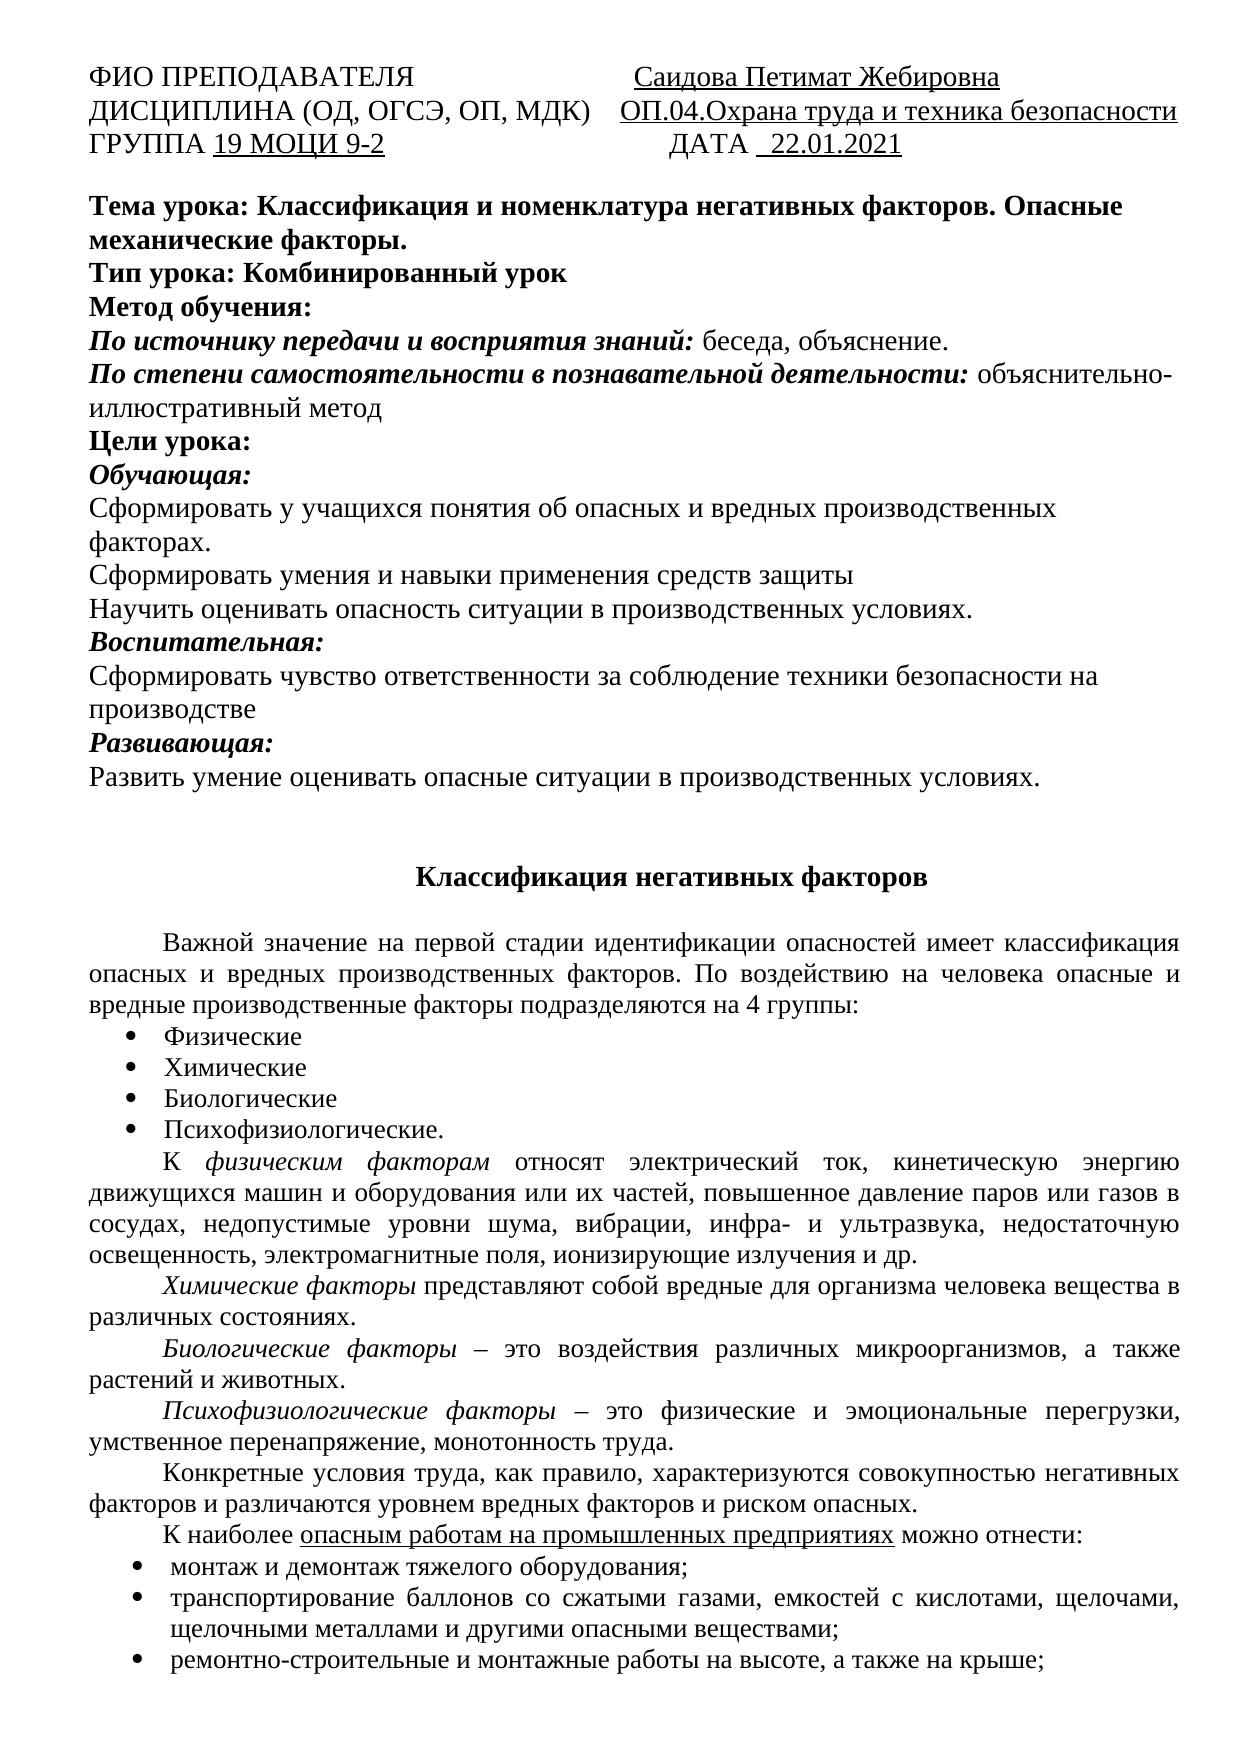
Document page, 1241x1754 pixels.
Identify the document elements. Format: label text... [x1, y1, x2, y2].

list монтаж и демонтаж тяжелого оборудования; [133, 1550, 1181, 1581]
list ремонтно-строительные и монтажные работы на высоте, а также на крыше; [133, 1643, 1181, 1674]
list Биологические [126, 1082, 1181, 1113]
text Биологические факторы – это воздействия различных микроорганизмов, а также растений и животных. [89, 1332, 1181, 1394]
list Психофизиологические. [126, 1113, 1181, 1145]
text ГРУППА 19 МОЦИ 9-2 ДАТА 22.01.2021 [89, 126, 1181, 160]
list транспортирование баллонов со сжатыми газами, емкостей с кислотами, щелочами, щелочными металлами и другими опасными веществами; [133, 1581, 1181, 1643]
text К физическим факторам относят электрический ток, кинетическую энергию движущихся машин и оборудования или их частей, повышенное давление паров или газов в сосудах, недопустимые уровни шума, вибрации, инфра- и ультразвука, недостаточную освещенность, электромагнитные поля, ионизирующие излучения и др. [89, 1145, 1181, 1269]
list Химические [126, 1051, 1181, 1082]
text Конкретные условия труда, как правило, характеризуются совокупностью негативных факторов и различаются уровнем вредных факторов и риском опасных. [89, 1456, 1181, 1518]
text Психофизиологические факторы – это физические и эмоциональные перегрузки, умственное перенапряжение, монотонность труда. [89, 1394, 1181, 1456]
text ДИСЦИПЛИНА (ОД, ОГСЭ, ОП, МДК) ОП.04.Охрана труда и техника безопасности [89, 93, 1181, 126]
text Важной значение на первой стадии идентификации опасностей имеет классификация опасных и вредных производственных факторов. По воздействию на человека опасные и вредные производственные факторы подразделяются на 4 группы: [89, 926, 1181, 1020]
text К наиболее опасным работам на промышленных предприятиях можно отнести: [89, 1518, 1181, 1550]
text ФИО ПРЕПОДАВАТЕЛЯ Саидова Петимат Жебировна [89, 59, 1181, 93]
list Физические [126, 1020, 1181, 1051]
text Классификация негативных факторов [89, 859, 1181, 893]
text Химические факторы представляют собой вредные для организма человека вещества в различных состояниях. [89, 1269, 1181, 1332]
